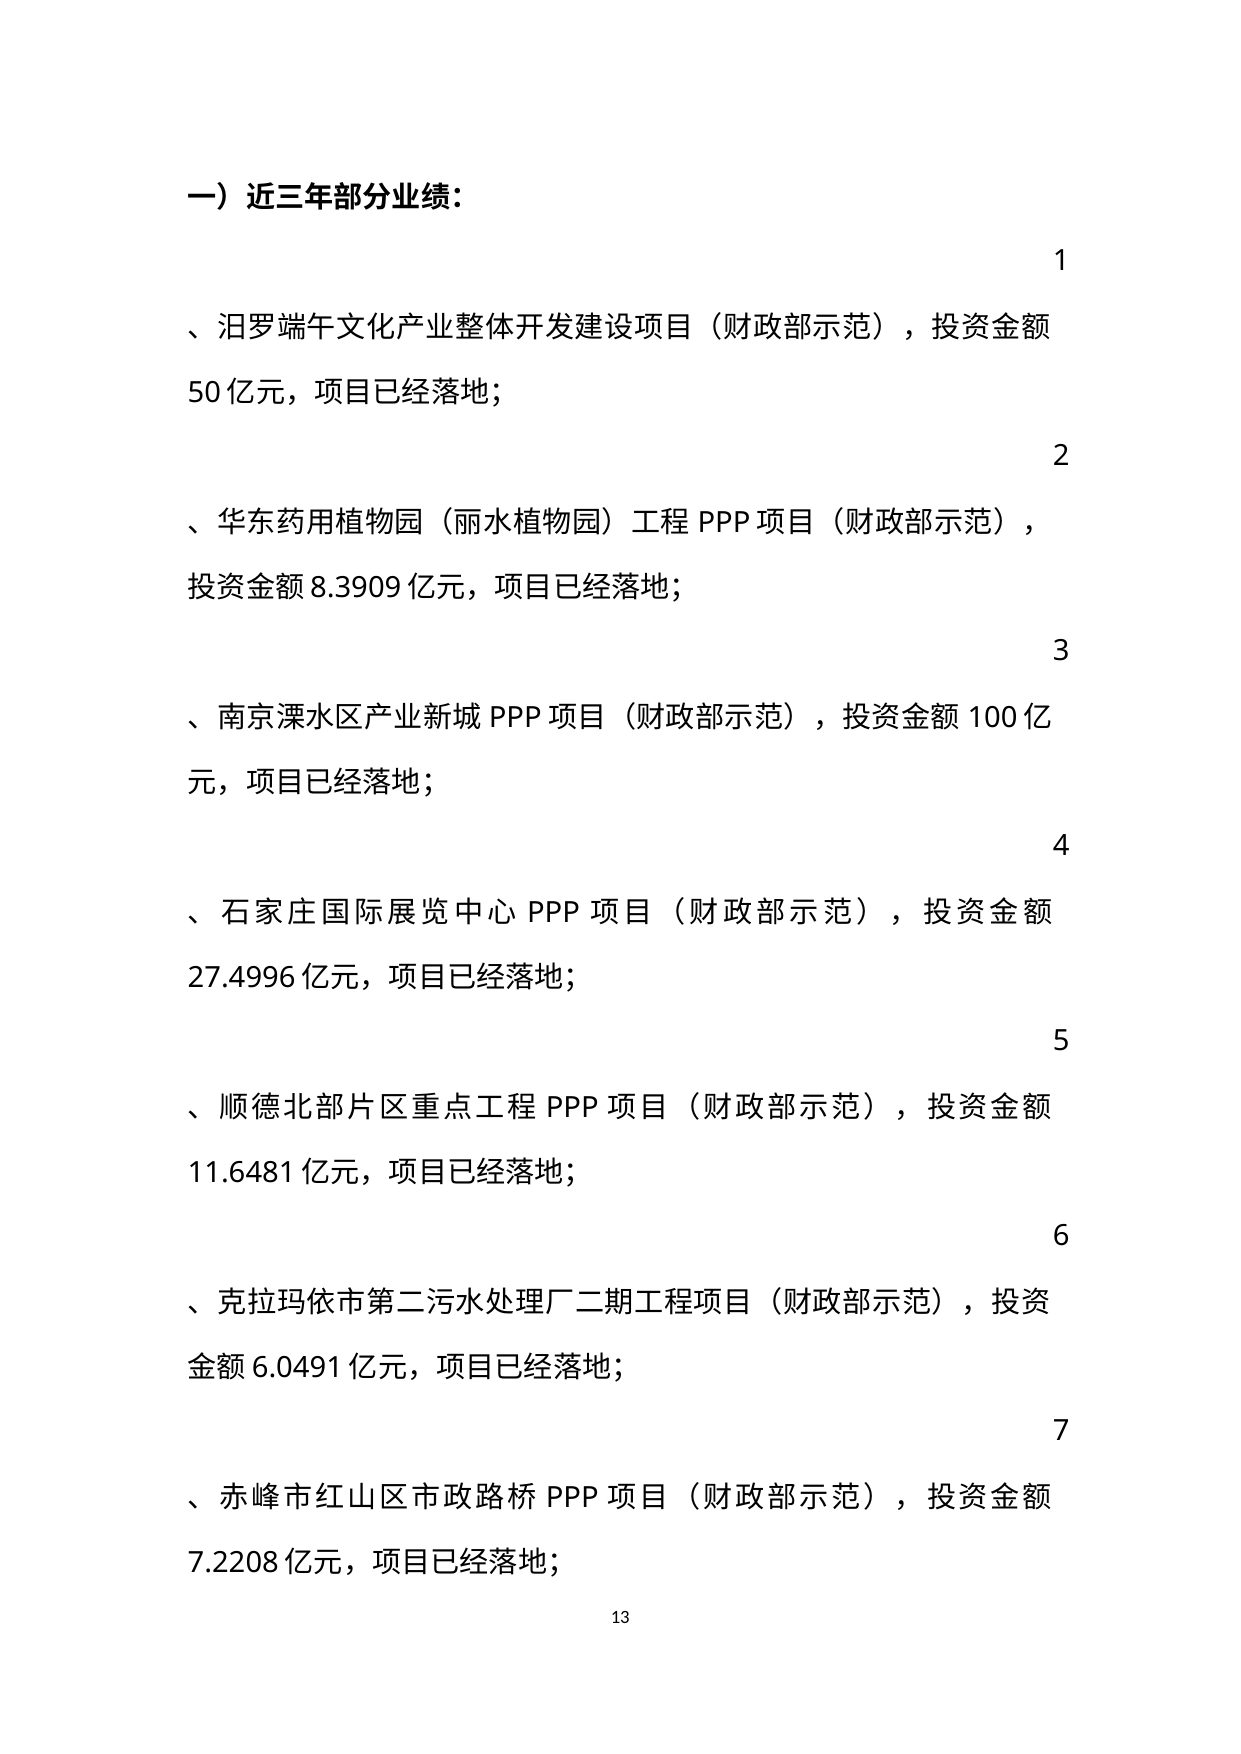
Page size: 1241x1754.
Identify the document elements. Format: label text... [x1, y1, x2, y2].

text 4、石家庄国际展览中心PPP项目（财政部示范），投资金额27.4996亿元，项目已经落地； [187, 812, 1053, 1007]
text 6、克拉玛依市第二污水处理厂二期工程项目（财政部示范），投资金额6.0491亿元，项目已经落地； [187, 1202, 1053, 1397]
text 5、顺德北部片区重点工程PPP项目（财政部示范），投资金额11.6481亿元，项目已经落地； [187, 1007, 1053, 1202]
text （一）近三年部分业绩： [187, 162, 1053, 227]
text 2、华东药用植物园（丽水植物园）工程PPP项目（财政部示范），投资金额8.3909亿元，项目已经落地； [187, 422, 1053, 617]
text 1、汨罗端午文化产业整体开发建设项目（财政部示范），投资金额50亿元，项目已经落地； [187, 227, 1053, 422]
text 3、南京溧水区产业新城PPP项目（财政部示范），投资金额100亿元，项目已经落地； [187, 617, 1053, 812]
text 7、赤峰市红山区市政路桥PPP项目（财政部示范），投资金额7.2208亿元，项目已经落地； [187, 1397, 1053, 1592]
